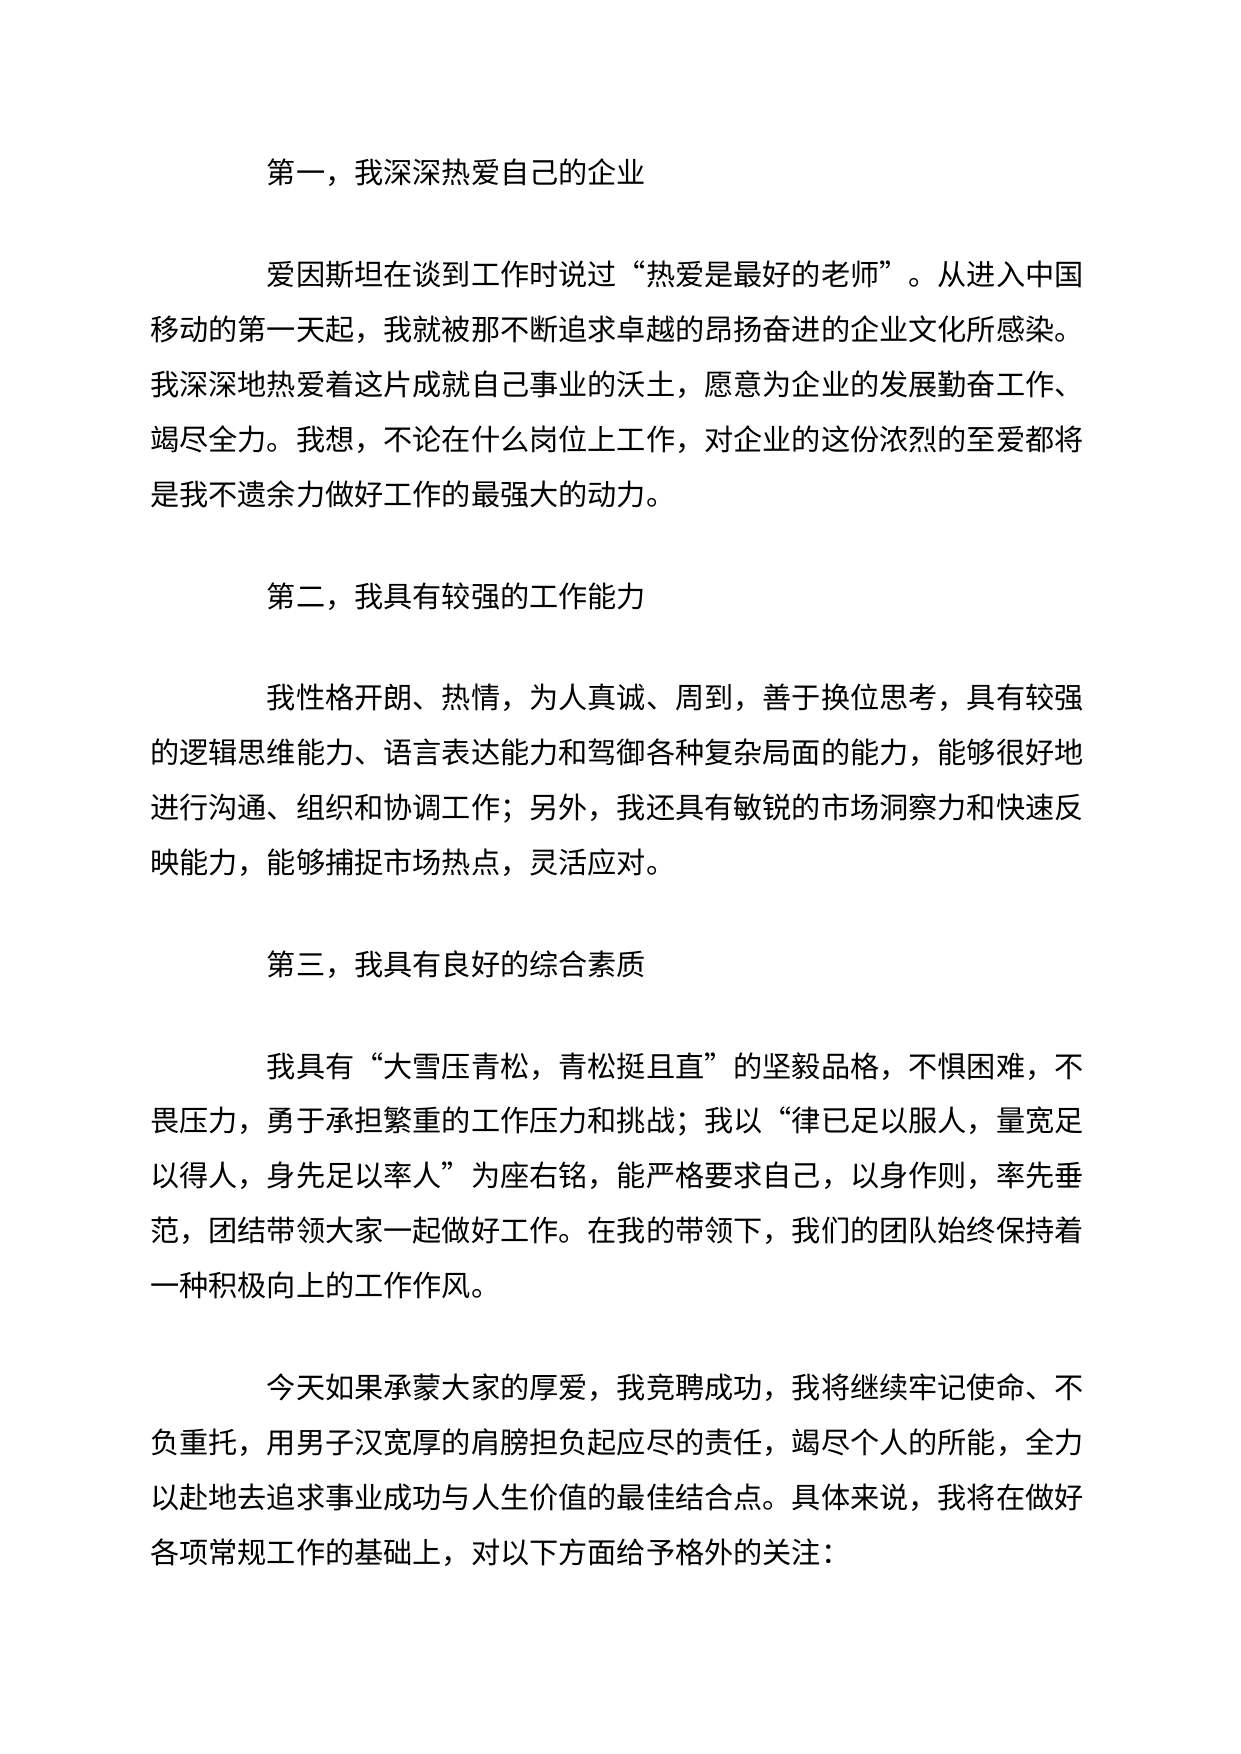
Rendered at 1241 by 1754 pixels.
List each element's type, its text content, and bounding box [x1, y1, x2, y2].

text 今天如果承蒙大家的厚爱，我竞聘成功，我将继续牢记使命、不负重托，用男子汉宽厚的肩膀担负起应尽的责任，竭尽个人的所能，全力以赴地去追求事业成功与人生价值的最佳结合点。具体来说，我将在做好各项常规工作的基础上，对以下方面给予格外的关注： [150, 1364, 1090, 1571]
text 第一，我深深热爱自己的企业 [150, 150, 1090, 192]
text 我性格开朗、热情，为人真诚、周到，善于换位思考，具有较强的逻辑思维能力、语言表达能力和驾御各种复杂局面的能力，能够很好地进行沟通、组织和协调工作；另外，我还具有敏锐的市场洞察力和快速反映能力，能够捕捉市场热点，灵活应对。 [150, 675, 1090, 882]
text 第三，我具有良好的综合素质 [150, 941, 1090, 984]
text 我具有“大雪压青松，青松挺且直”的坚毅品格，不惧困难，不畏压力，勇于承担繁重的工作压力和挑战；我以“律已足以服人，量宽足以得人，身先足以率人”为座右铭，能严格要求自己，以身作则，率先垂范，团结带领大家一起做好工作。在我的带领下，我们的团队始终保持着一种积极向上的工作作风。 [150, 1043, 1090, 1305]
text 爱因斯坦在谈到工作时说过“热爱是最好的老师”。从进入中国移动的第一天起，我就被那不断追求卓越的昂扬奋进的企业文化所感染。我深深地热爱着这片成就自己事业的沃土，愿意为企业的发展勤奋工作、竭尽全力。我想，不论在什么岗位上工作，对企业的这份浓烈的至爱都将是我不遗余力做好工作的最强大的动力。 [150, 252, 1090, 514]
text 第二，我具有较强的工作能力 [150, 573, 1090, 615]
